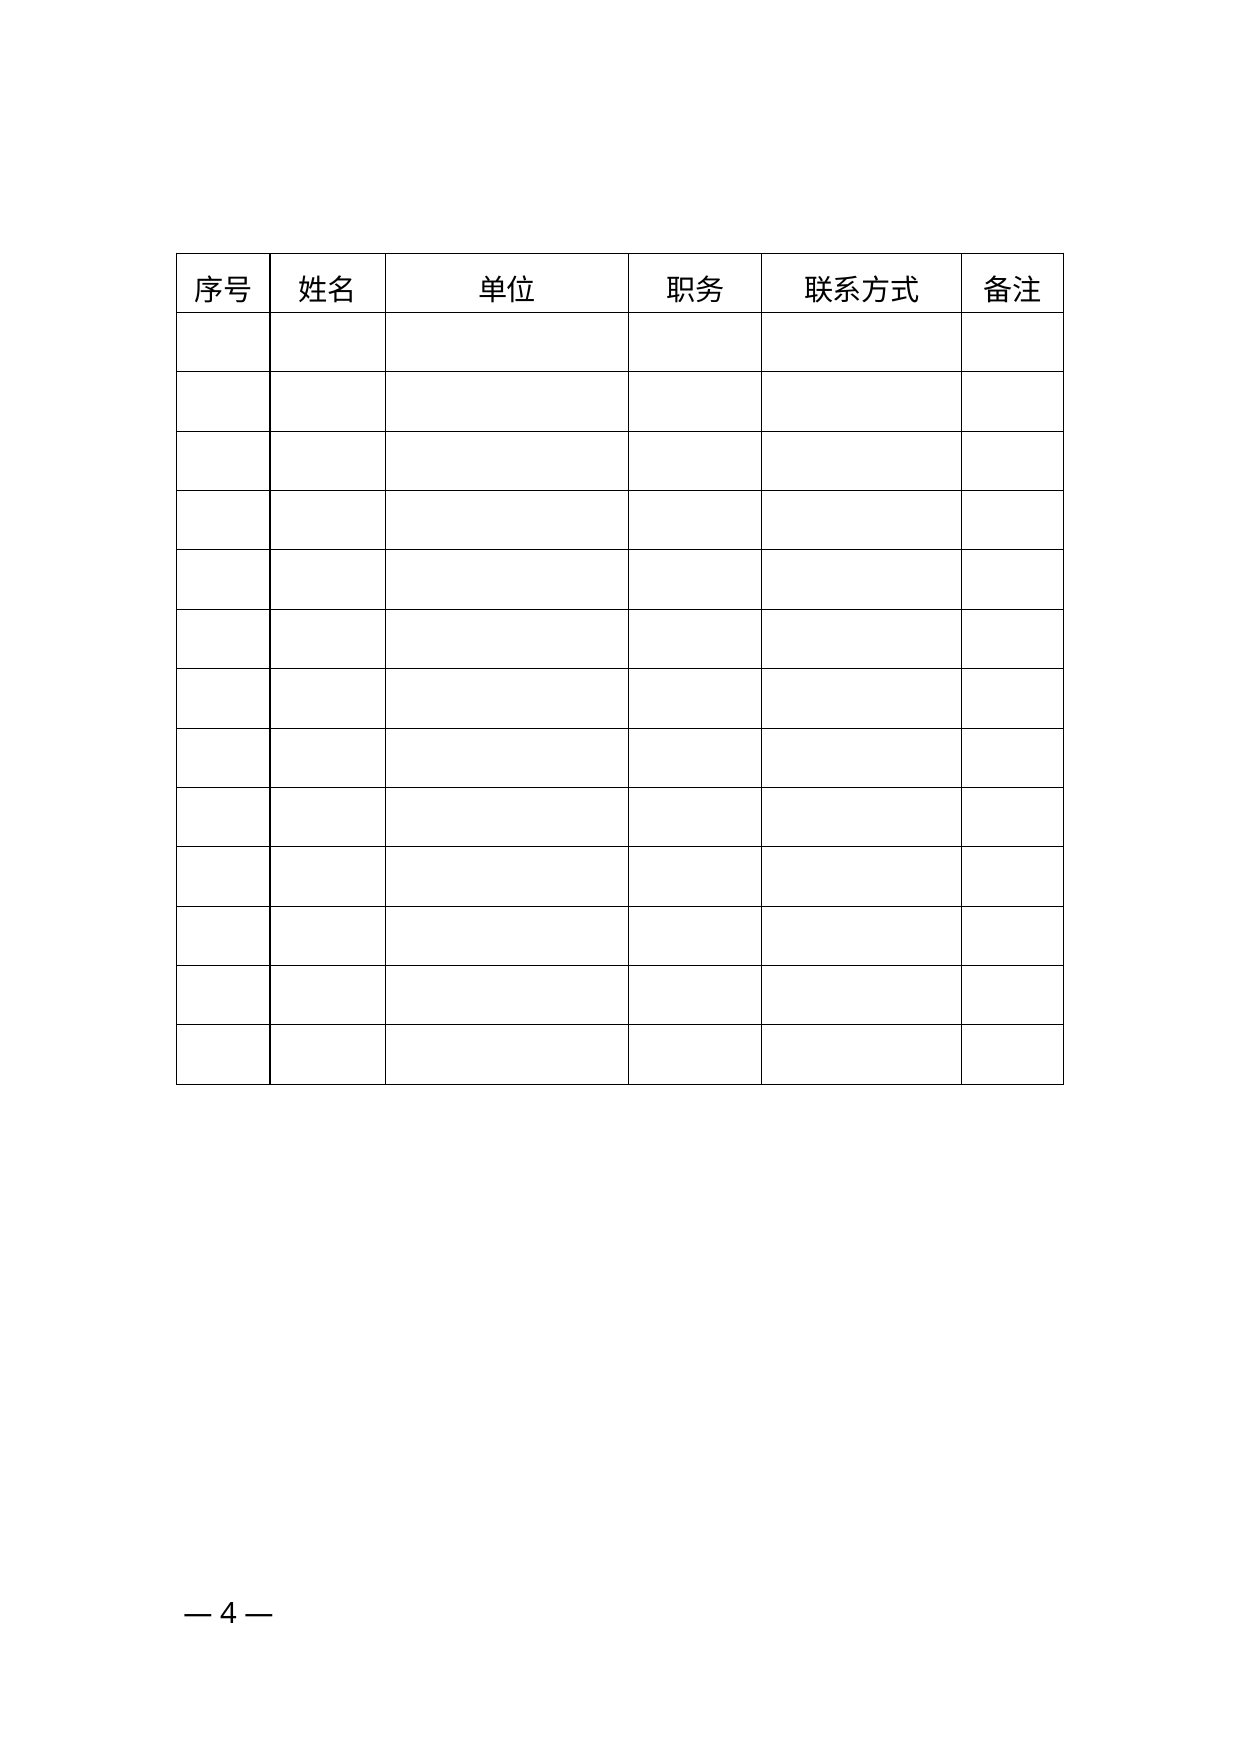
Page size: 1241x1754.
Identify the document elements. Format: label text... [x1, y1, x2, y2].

table_cell [177, 550, 269, 609]
table_cell [962, 1025, 1063, 1084]
table_cell [386, 491, 628, 549]
table_cell [386, 372, 628, 431]
table_cell [271, 550, 385, 609]
table_cell [386, 788, 628, 846]
table_cell [629, 610, 761, 668]
table_cell [629, 669, 761, 727]
table_cell [177, 669, 269, 727]
table_cell [629, 432, 761, 490]
table_cell [762, 847, 961, 906]
table_cell [962, 729, 1063, 787]
table_header 备注 [962, 254, 1063, 312]
table_cell [629, 907, 761, 965]
table_cell [762, 550, 961, 609]
table_cell [629, 313, 761, 371]
table_header 序号 [177, 254, 269, 312]
table_cell [962, 907, 1063, 965]
table_cell [386, 550, 628, 609]
table_cell [629, 729, 761, 787]
table_cell [962, 372, 1063, 431]
table_cell [177, 788, 269, 846]
table_cell [271, 847, 385, 906]
table_cell [177, 966, 269, 1024]
table_cell [629, 966, 761, 1024]
table_cell [386, 610, 628, 668]
table_cell [386, 313, 628, 371]
table_cell [271, 432, 385, 490]
table_cell [762, 610, 961, 668]
table_cell [271, 372, 385, 431]
table_cell [271, 313, 385, 371]
table_cell [962, 432, 1063, 490]
table_header 职务 [629, 254, 761, 312]
table_cell [386, 729, 628, 787]
table_cell [629, 372, 761, 431]
table_cell [386, 907, 628, 965]
table_cell [271, 966, 385, 1024]
table_cell [762, 1025, 961, 1084]
table_cell [962, 669, 1063, 727]
table_header 姓名 [271, 254, 385, 312]
table_cell [271, 491, 385, 549]
table_cell [271, 907, 385, 965]
table_cell [177, 1025, 269, 1084]
table_cell [177, 313, 269, 371]
table_header 联系方式 [762, 254, 961, 312]
table_cell [177, 491, 269, 549]
table_cell [629, 788, 761, 846]
table_cell [629, 491, 761, 549]
table_cell [386, 847, 628, 906]
table_cell [762, 491, 961, 549]
table_cell [762, 669, 961, 727]
table_header 单位 [386, 254, 628, 312]
table_cell [386, 1025, 628, 1084]
table_cell [762, 313, 961, 371]
table_cell [762, 907, 961, 965]
table_cell [762, 966, 961, 1024]
table_cell [629, 550, 761, 609]
table_cell [386, 669, 628, 727]
table_cell [271, 669, 385, 727]
table_cell [629, 1025, 761, 1084]
table_cell [962, 313, 1063, 371]
table_cell [177, 907, 269, 965]
table_cell [271, 729, 385, 787]
table_cell [386, 432, 628, 490]
table_cell [962, 550, 1063, 609]
table_cell [177, 729, 269, 787]
table_cell [962, 788, 1063, 846]
table_cell [629, 847, 761, 906]
table_cell [177, 432, 269, 490]
table_cell [962, 847, 1063, 906]
table_cell [762, 788, 961, 846]
table_cell [962, 966, 1063, 1024]
table_cell [762, 372, 961, 431]
table_cell [962, 491, 1063, 549]
table_cell [762, 729, 961, 787]
table_cell [762, 432, 961, 490]
table_cell [177, 372, 269, 431]
table_cell [271, 1025, 385, 1084]
table_cell [177, 610, 269, 668]
table_cell [962, 610, 1063, 668]
table_cell [271, 788, 385, 846]
table_cell [271, 610, 385, 668]
table_cell [386, 966, 628, 1024]
table_cell [177, 847, 269, 906]
